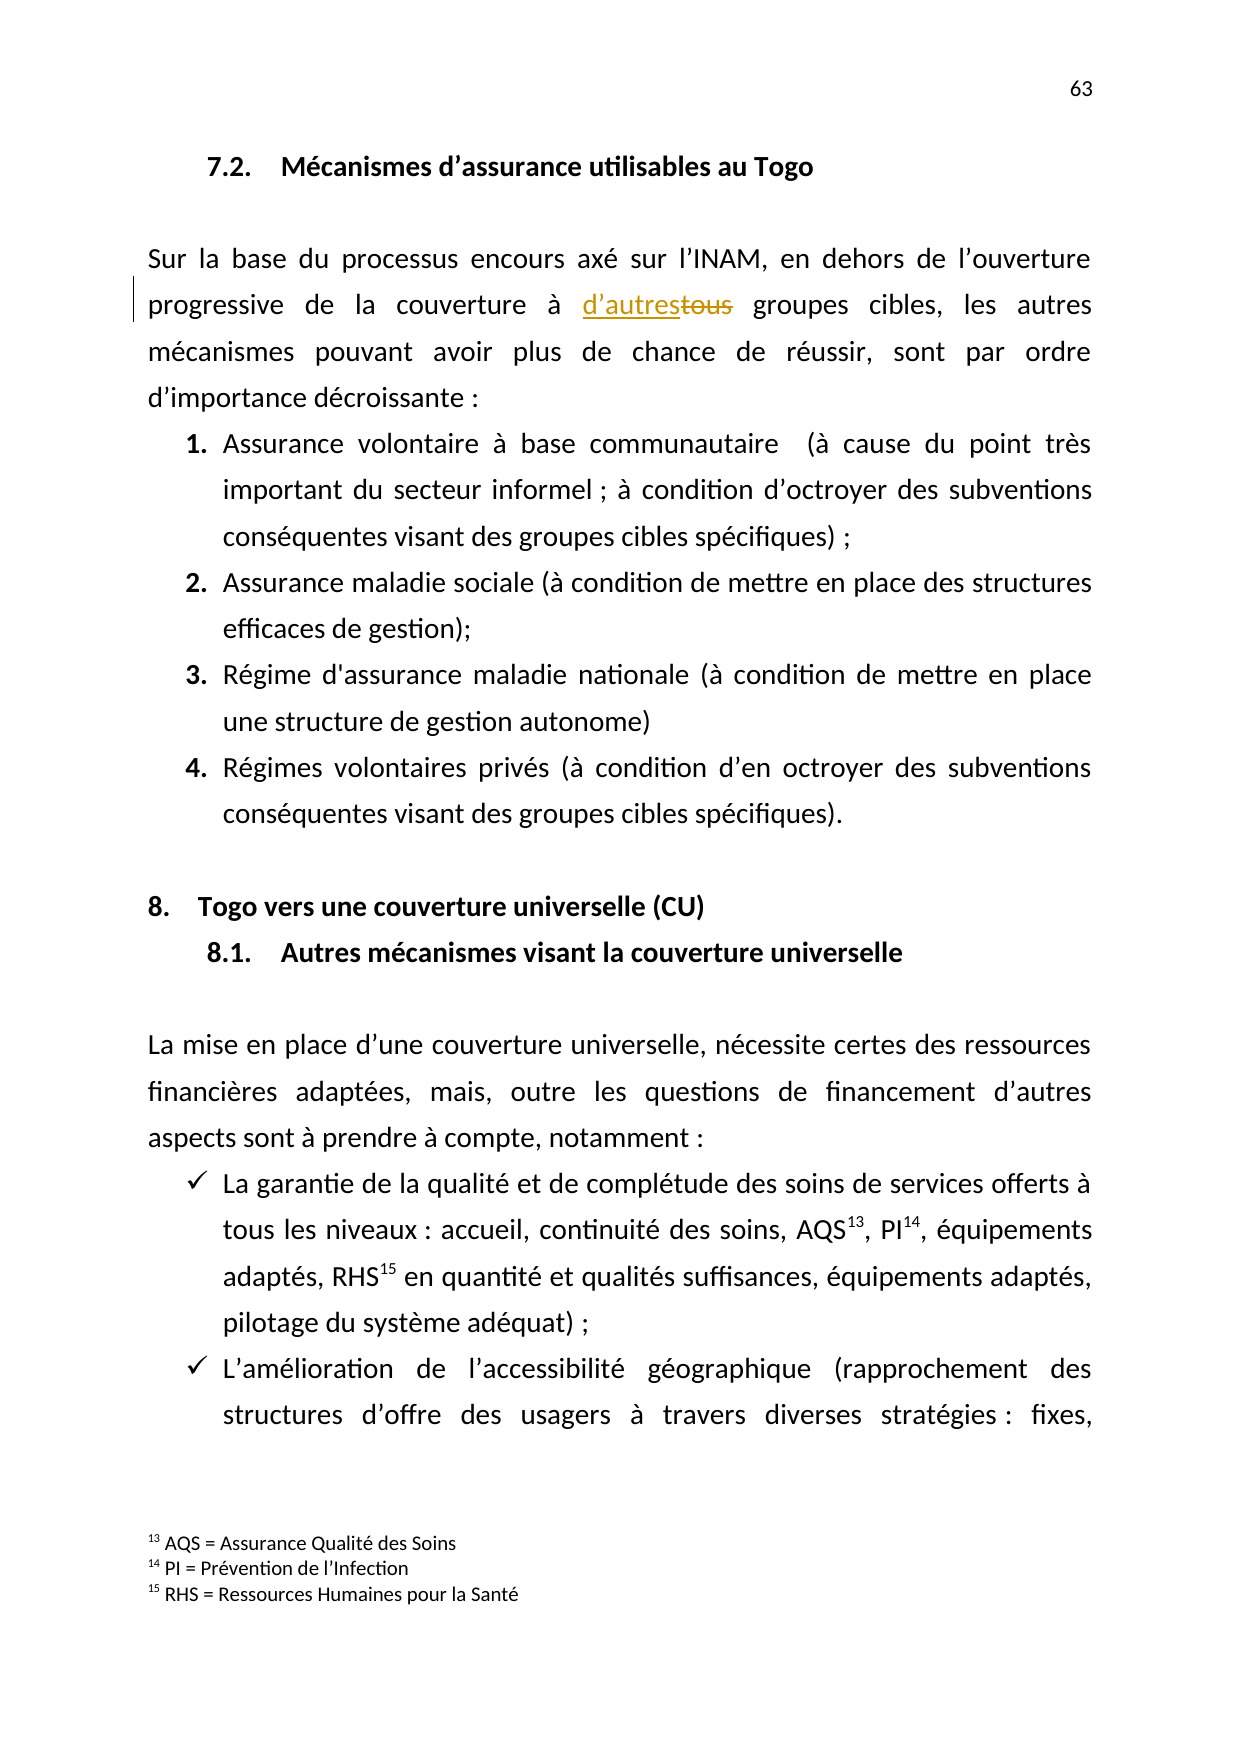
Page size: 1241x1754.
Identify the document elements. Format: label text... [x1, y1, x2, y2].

list Autres mécanismes visant la couverture universelle [207, 934, 1093, 969]
list Assurance volontaire à base communautaire (à cause du point très important du secteur informel ; à condition d’octroyer des subventions conséquentes visant des groupes cibles spécifiques) ; [185, 425, 1093, 553]
list Togo vers une couverture universelle (CU) [148, 888, 1093, 923]
list Assurance maladie sociale (à condition de mettre en place des structures efficaces de gestion); [185, 564, 1093, 646]
list Mécanismes d’assurance utilisables au Togo [207, 148, 1093, 183]
list Régimes volontaires privés (à condition d’en octroyer des subventions conséquentes visant des groupes cibles spécifiques). [185, 749, 1093, 831]
text Sur la base du processus encours axé sur l’INAM, en dehors de l’ouverture progressive de la couverture à groupes cibles, les autres mécanismes pouvant avoir plus de chance de réussir, sont par ordre d’importance décroissante : [148, 240, 1093, 414]
list La garantie de la qualité et de complétude des soins de services offerts à tous les niveaux : accueil, continuité des soins, AQS, PI, équipements adaptés, RHS en quantité et qualités suffisances, équipements adaptés, pilotage du système adéquat) ; [185, 1165, 1093, 1339]
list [185, 1350, 1093, 1432]
text La mise en place d’une couverture universelle, nécessite certes des ressources financières adaptées, mais, outre les questions de financement d’autres aspects sont à prendre à compte, notamment : [148, 1026, 1093, 1154]
list Régime d'assurance maladie nationale (à condition de mettre en place une structure de gestion autonome) [185, 656, 1093, 738]
